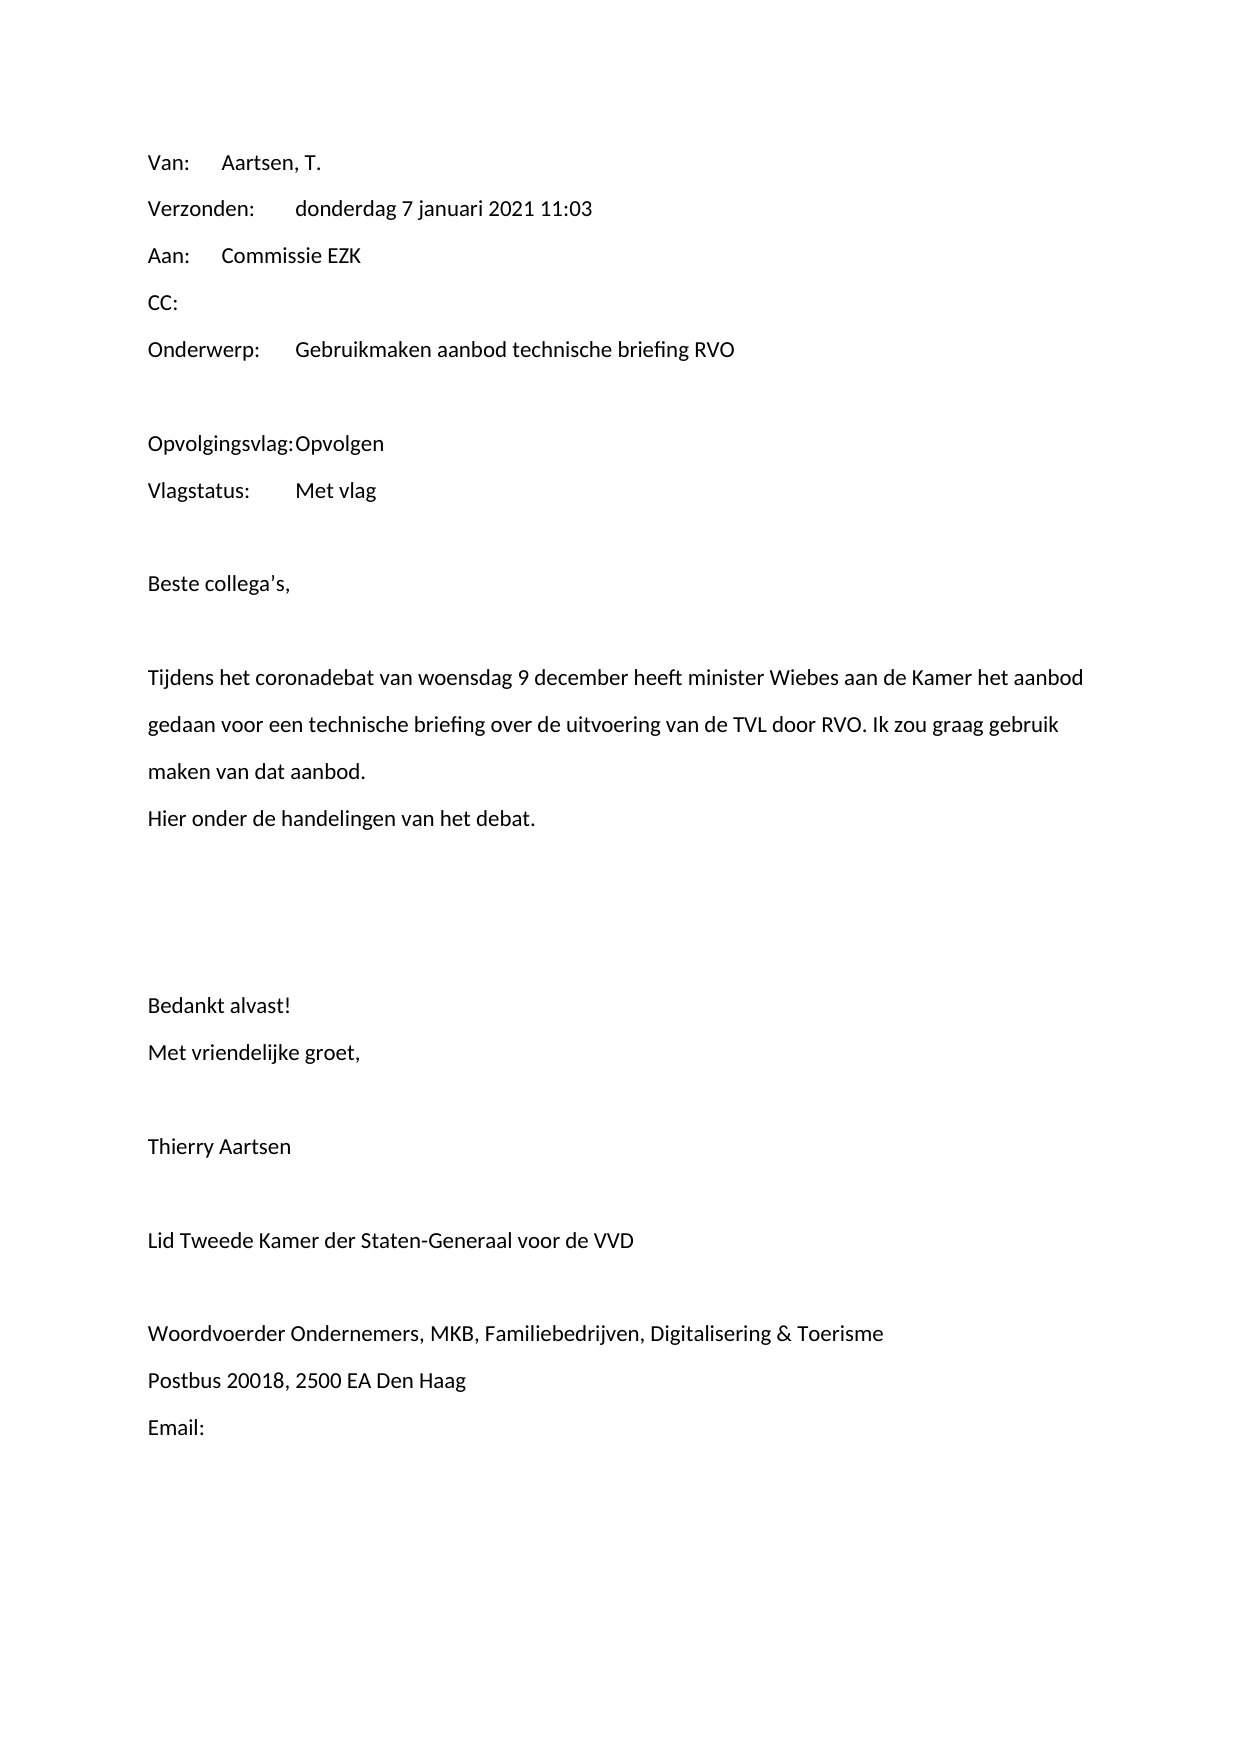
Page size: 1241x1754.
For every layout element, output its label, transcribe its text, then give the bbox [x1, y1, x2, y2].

text Hier onder de handelingen van het debat. [148, 804, 1093, 832]
text Aan: Commissie EZK [148, 241, 1093, 269]
text Beste collega’s, [148, 569, 1093, 597]
text Vlagstatus: Met vlag [148, 476, 1093, 504]
text Woordvoerder Ondernemers, MKB, Familiebedrijven, Digitalisering & Toerisme [148, 1319, 1093, 1347]
text Opvolgingsvlag: Opvolgen [148, 429, 1093, 457]
text maken van dat aanbod. [148, 757, 1093, 785]
text gedaan voor een technische briefing over de uitvoering van de TVL door RVO. Ik zou graag gebruik [148, 710, 1093, 738]
text Lid Tweede Kamer der Staten-Generaal voor de VVD [148, 1226, 1093, 1254]
text CC: [148, 288, 1093, 316]
text Thierry Aartsen [148, 1132, 1093, 1160]
text Tijdens het coronadebat van woensdag 9 december heeft minister Wiebes aan de Kamer het aanbod [148, 663, 1093, 691]
text Met vriendelijke groet, [148, 1038, 1093, 1066]
text Van: Aartsen, T. [148, 148, 1093, 176]
text Onderwerp: Gebruikmaken aanbod technische briefing RVO [148, 335, 1093, 363]
text Bedankt alvast! [148, 991, 1093, 1019]
text Verzonden: donderdag 7 januari 2021 11:03 [148, 194, 1093, 222]
text Email: [148, 1413, 1093, 1441]
text Postbus 20018, 2500 EA Den Haag [148, 1366, 1093, 1394]
